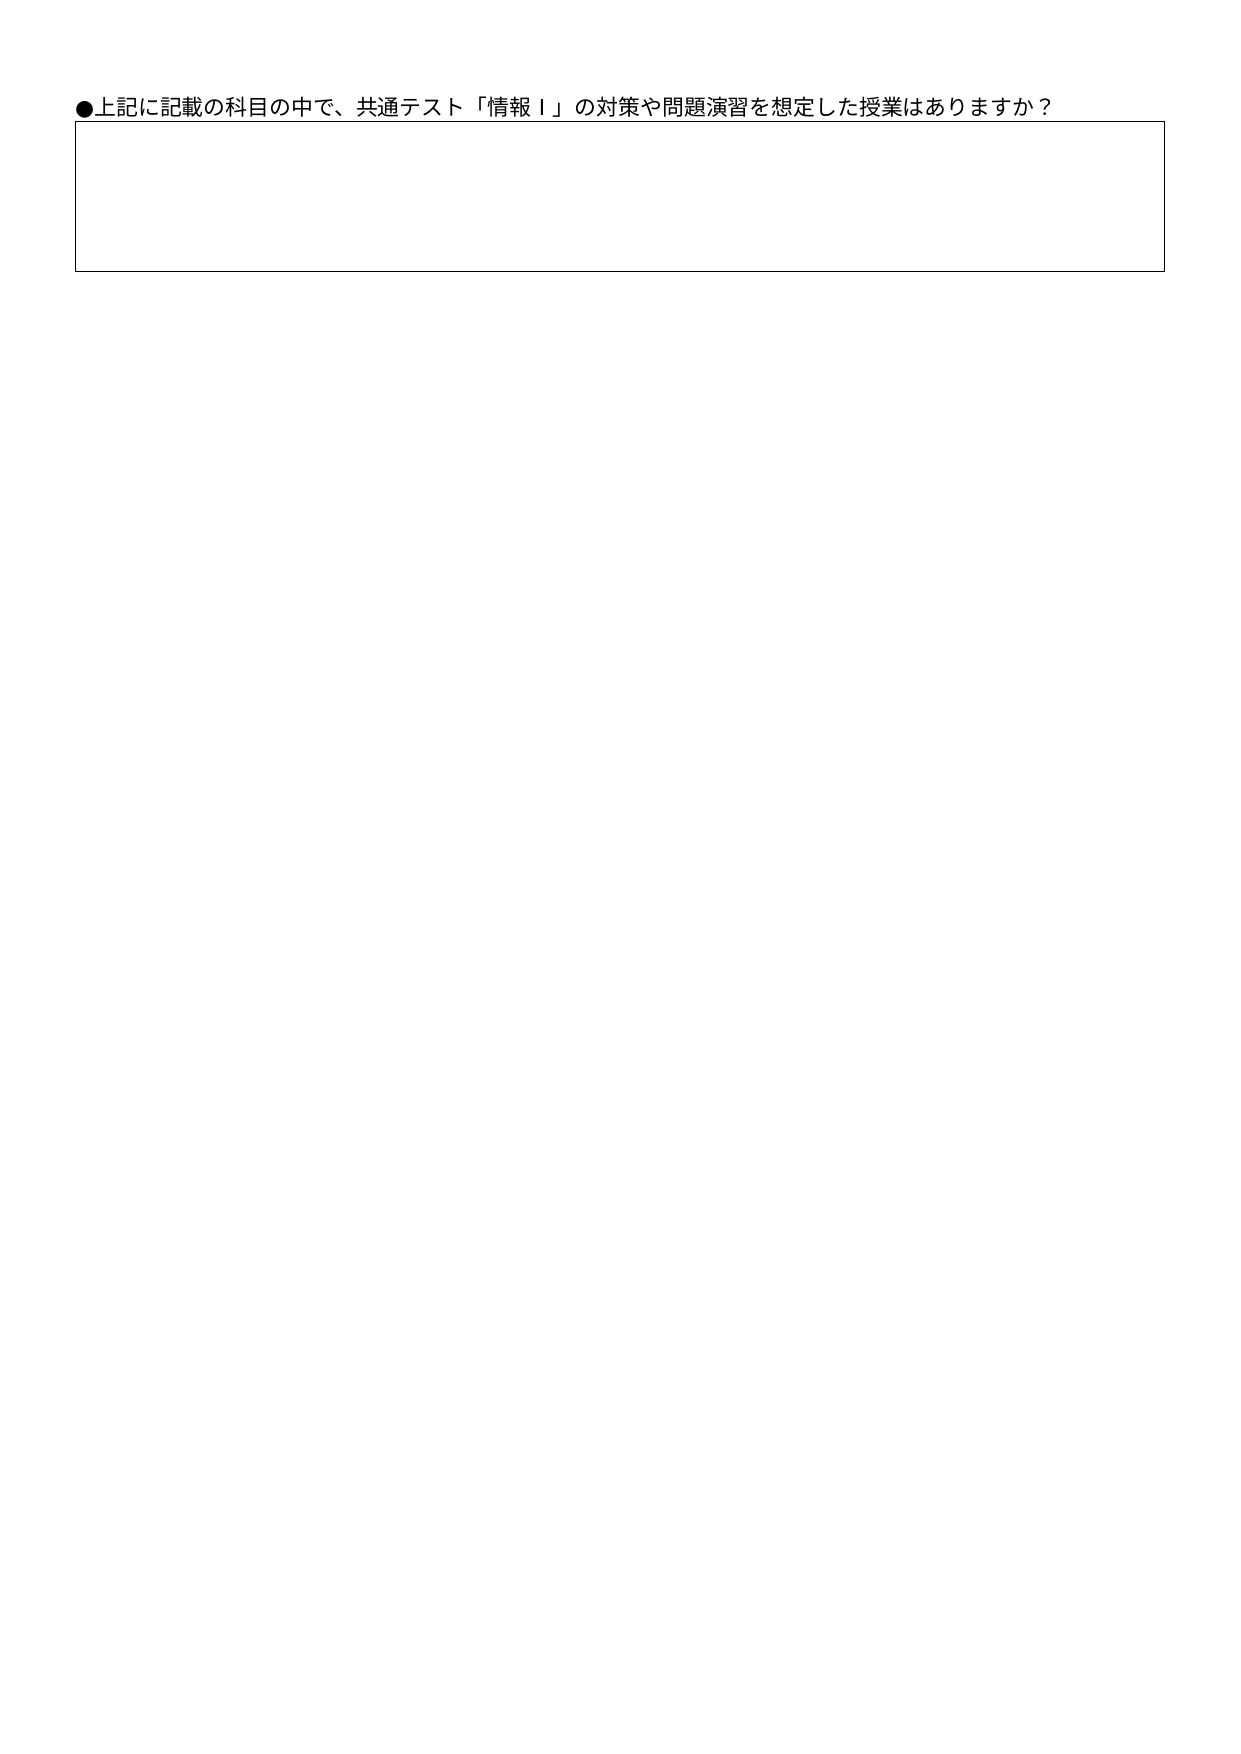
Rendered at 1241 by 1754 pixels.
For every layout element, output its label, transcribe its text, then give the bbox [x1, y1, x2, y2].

table_header [76, 122, 1164, 271]
text ●上記に記載の科目の中で、共通テスト「情報Ⅰ」の対策や問題演習を想定した授業はありますか？ [75, 89, 1165, 121]
